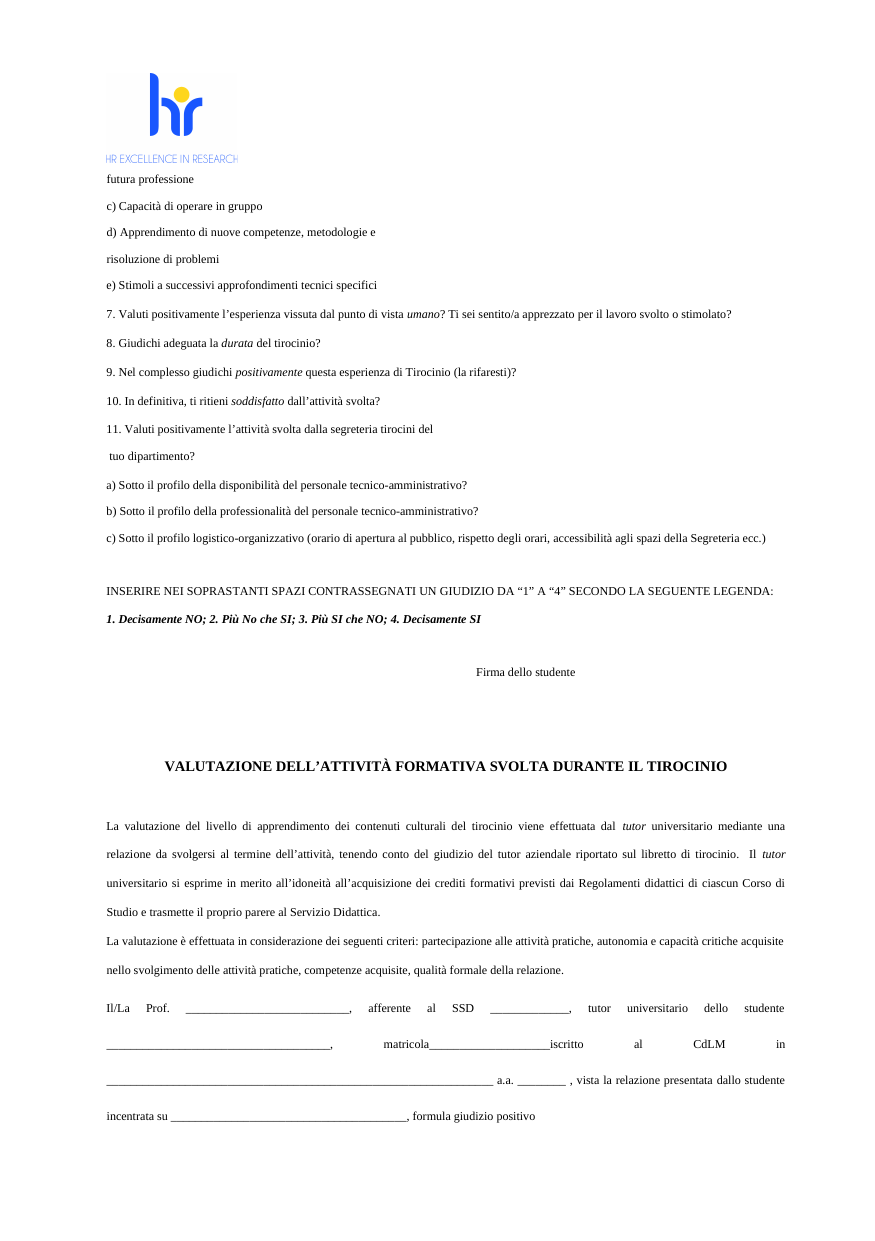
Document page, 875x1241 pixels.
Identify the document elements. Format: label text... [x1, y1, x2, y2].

text c) Capacità di operare in gruppo [106, 189, 785, 213]
text La valutazione è effettuata in considerazione dei seguenti criteri: partecipazione alle attività pratiche, autonomia e capacità critiche acquisite nello svolgimento delle attività pratiche, competenze acquisite, qualità formale della relazione. [106, 924, 785, 977]
text futura professione [106, 162, 785, 187]
text a) Sotto il profilo della disponibilità del personale tecnico-amministrativo? [106, 468, 785, 492]
text 7. Valuti positivamente l’esperienza vissuta dal punto di vista umano? Ti sei sentito/a apprezzato per il lavoro svolto o stimolato? [106, 297, 785, 321]
text c) Sotto il profilo logistico-organizzativo (orario di apertura al pubblico, rispetto degli orari, accessibilità agli spazi della Segreteria ecc.) [106, 521, 785, 545]
text 10. In definitiva, ti ritieni soddisfatto dall’attività svolta? [106, 384, 785, 408]
text La valutazione del livello di apprendimento dei contenuti culturali del tirocinio viene effettuata dal tutor universitario mediante una relazione da svolgersi al termine dell’attività, tenendo conto del giudizio del tutor aziendale riportato sul libretto di tirocinio. Il tutor universitario si esprime in merito all’idoneità all’acquisizione dei crediti formativi previsti dai Regolamenti didattici di ciascun Corso di Studio e trasmette il proprio parere al Servizio Didattica. [106, 809, 785, 919]
text 9. Nel complesso giudichi positivamente questa esperienza di Tirocinio (la rifaresti)? [106, 355, 785, 379]
text risoluzione di problemi [106, 242, 785, 266]
text Firma dello studente [106, 656, 785, 679]
text 1. Decisamente NO; 2. Più No che SI; 3. Più SI che NO; 4. Decisamente SI [106, 603, 785, 627]
text d) Apprendimento di nuove competenze, metodologie e [106, 215, 785, 239]
text tuo dipartimento? [106, 439, 785, 463]
text b) Sotto il profilo della professionalità del personale tecnico-amministrativo? [106, 494, 785, 518]
text 11. Valuti positivamente l’attività svolta dalla segreteria tirocini del [106, 413, 785, 437]
text 8. Giudichi adeguata la durata del tirocinio? [106, 326, 785, 350]
picture [106, 73, 238, 163]
text e) Stimoli a successivi approfondimenti tecnici specifici [106, 268, 785, 292]
text VALUTAZIONE DELL’ATTIVITÀ FORMATIVA SVOLTA DURANTE IL TIROCINIO [106, 745, 785, 774]
text Il/La Prof. ___________________________, afferente al SSD _____________, tutor universitario dello studente _____________________________________, matricola____________________iscritto al CdLM in ________________________________________________________________ a.a. ________ , vista la relazione presentata dallo studente incentrata su _______________________________________, formula giudizio positivo [106, 991, 785, 1123]
text INSERIRE NEI SOPRASTANTI SPAZI CONTRASSEGNATI UN GIUDIZIO DA “1” A “4” SECONDO LA SEGUENTE LEGENDA: [106, 574, 785, 598]
